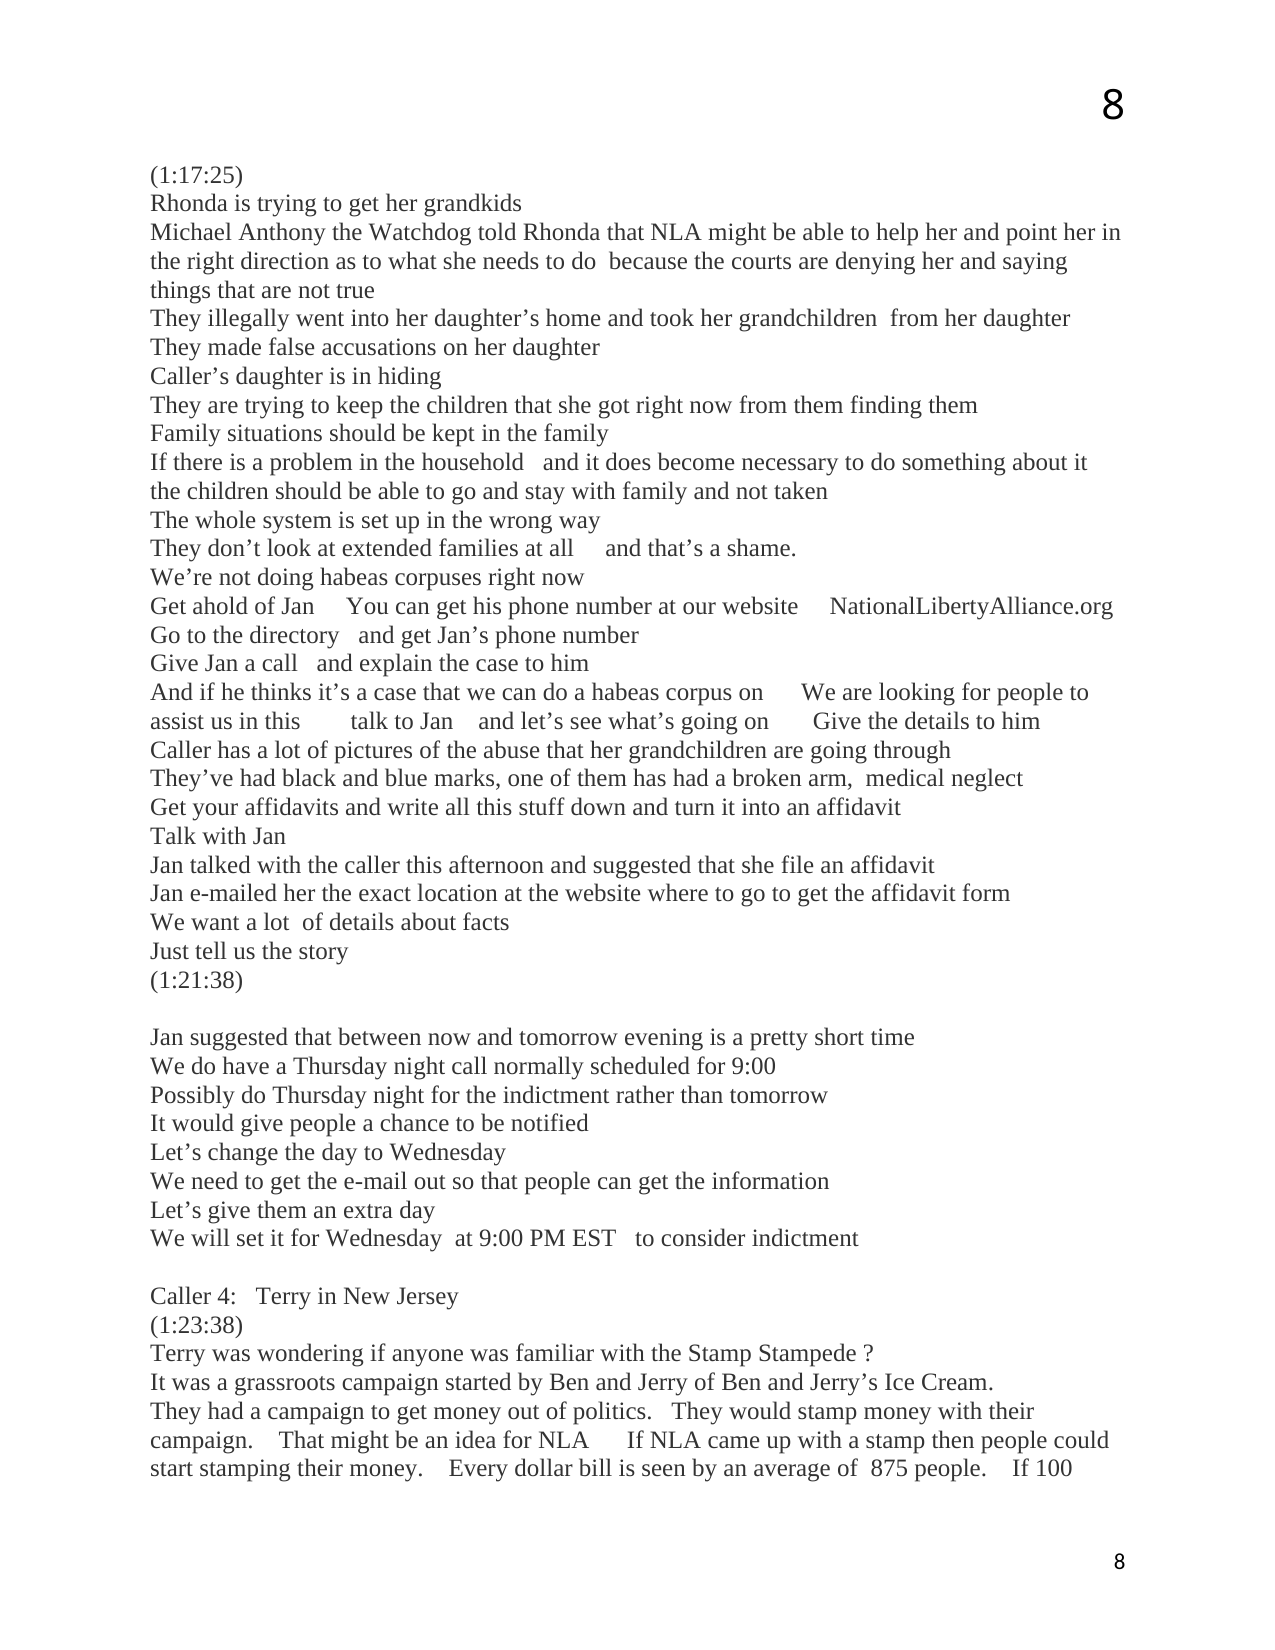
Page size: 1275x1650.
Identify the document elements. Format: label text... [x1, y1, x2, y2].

text We’re not doing habeas corpuses right now [150, 562, 1125, 591]
text Jan e-mailed her the exact location at the website where to go to get the affidavit form [150, 878, 1125, 907]
text Go to the directory and get Jan’s phone number [150, 620, 1125, 648]
text Michael Anthony the Watchdog told Rhonda that NLA might be able to help her and point her in the right direction as to what she needs to do because the courts are denying her and saying things that are not true [150, 217, 1125, 303]
text They made false accusations on her daughter [150, 332, 1125, 361]
text Let’s change the day to Wednesday [150, 1137, 1125, 1166]
text And if he thinks it’s a case that we can do a habeas corpus on We are looking for people to assist us in this talk to Jan and let’s see what’s going on Give the details to him [150, 677, 1125, 735]
text Caller 4: Terry in New Jersey [150, 1281, 1125, 1310]
text It would give people a chance to be notified [150, 1108, 1125, 1137]
text They don’t look at extended families at all and that’s a shame. [150, 533, 1125, 562]
text We will set it for Wednesday at 9:00 PM EST to consider indictment [150, 1223, 1125, 1252]
text Give Jan a call and explain the case to him [150, 648, 1125, 677]
text They’ve had black and blue marks, one of them has had a broken arm, medical neglect [150, 763, 1125, 792]
text Caller’s daughter is in hiding [150, 361, 1125, 390]
text It was a grassroots campaign started by Ben and Jerry of Ben and Jerry’s Ice Cream. [150, 1367, 1125, 1396]
text Terry was wondering if anyone was familiar with the Stamp Stampede ? [150, 1338, 1125, 1367]
text Talk with Jan [150, 821, 1125, 850]
text Jan talked with the caller this afternoon and suggested that she file an affidavit [150, 850, 1125, 878]
text Jan suggested that between now and tomorrow evening is a pretty short time [150, 1022, 1125, 1051]
text Let’s give them an extra day [150, 1195, 1125, 1223]
text The whole system is set up in the wrong way [150, 505, 1125, 533]
text Possibly do Thursday night for the indictment rather than tomorrow [150, 1080, 1125, 1108]
text We want a lot of details about facts [150, 907, 1125, 936]
text Get your affidavits and write all this stuff down and turn it into an affidavit [150, 792, 1125, 821]
text (1:21:38) [150, 965, 1125, 993]
text We do have a Thursday night call normally scheduled for 9:00 [150, 1051, 1125, 1080]
text Family situations should be kept in the family [150, 418, 1125, 447]
text We need to get the e-mail out so that people can get the information [150, 1166, 1125, 1195]
text They are trying to keep the children that she got right now from them finding them [150, 390, 1125, 418]
text (1:23:38) [150, 1310, 1125, 1338]
text Just tell us the story [150, 936, 1125, 965]
text Caller has a lot of pictures of the abuse that her grandchildren are going through [150, 735, 1125, 763]
text (1:17:25) [150, 160, 1125, 188]
text Get ahold of Jan You can get his phone number at our website NationalLibertyAlliance.org [150, 591, 1125, 620]
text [150, 1396, 1125, 1482]
text If there is a problem in the household and it does become necessary to do something about it the children should be able to go and stay with family and not taken [150, 447, 1125, 505]
text Rhonda is trying to get her grandkids [150, 188, 1125, 217]
text They illegally went into her daughter’s home and took her grandchildren from her daughter [150, 303, 1125, 332]
